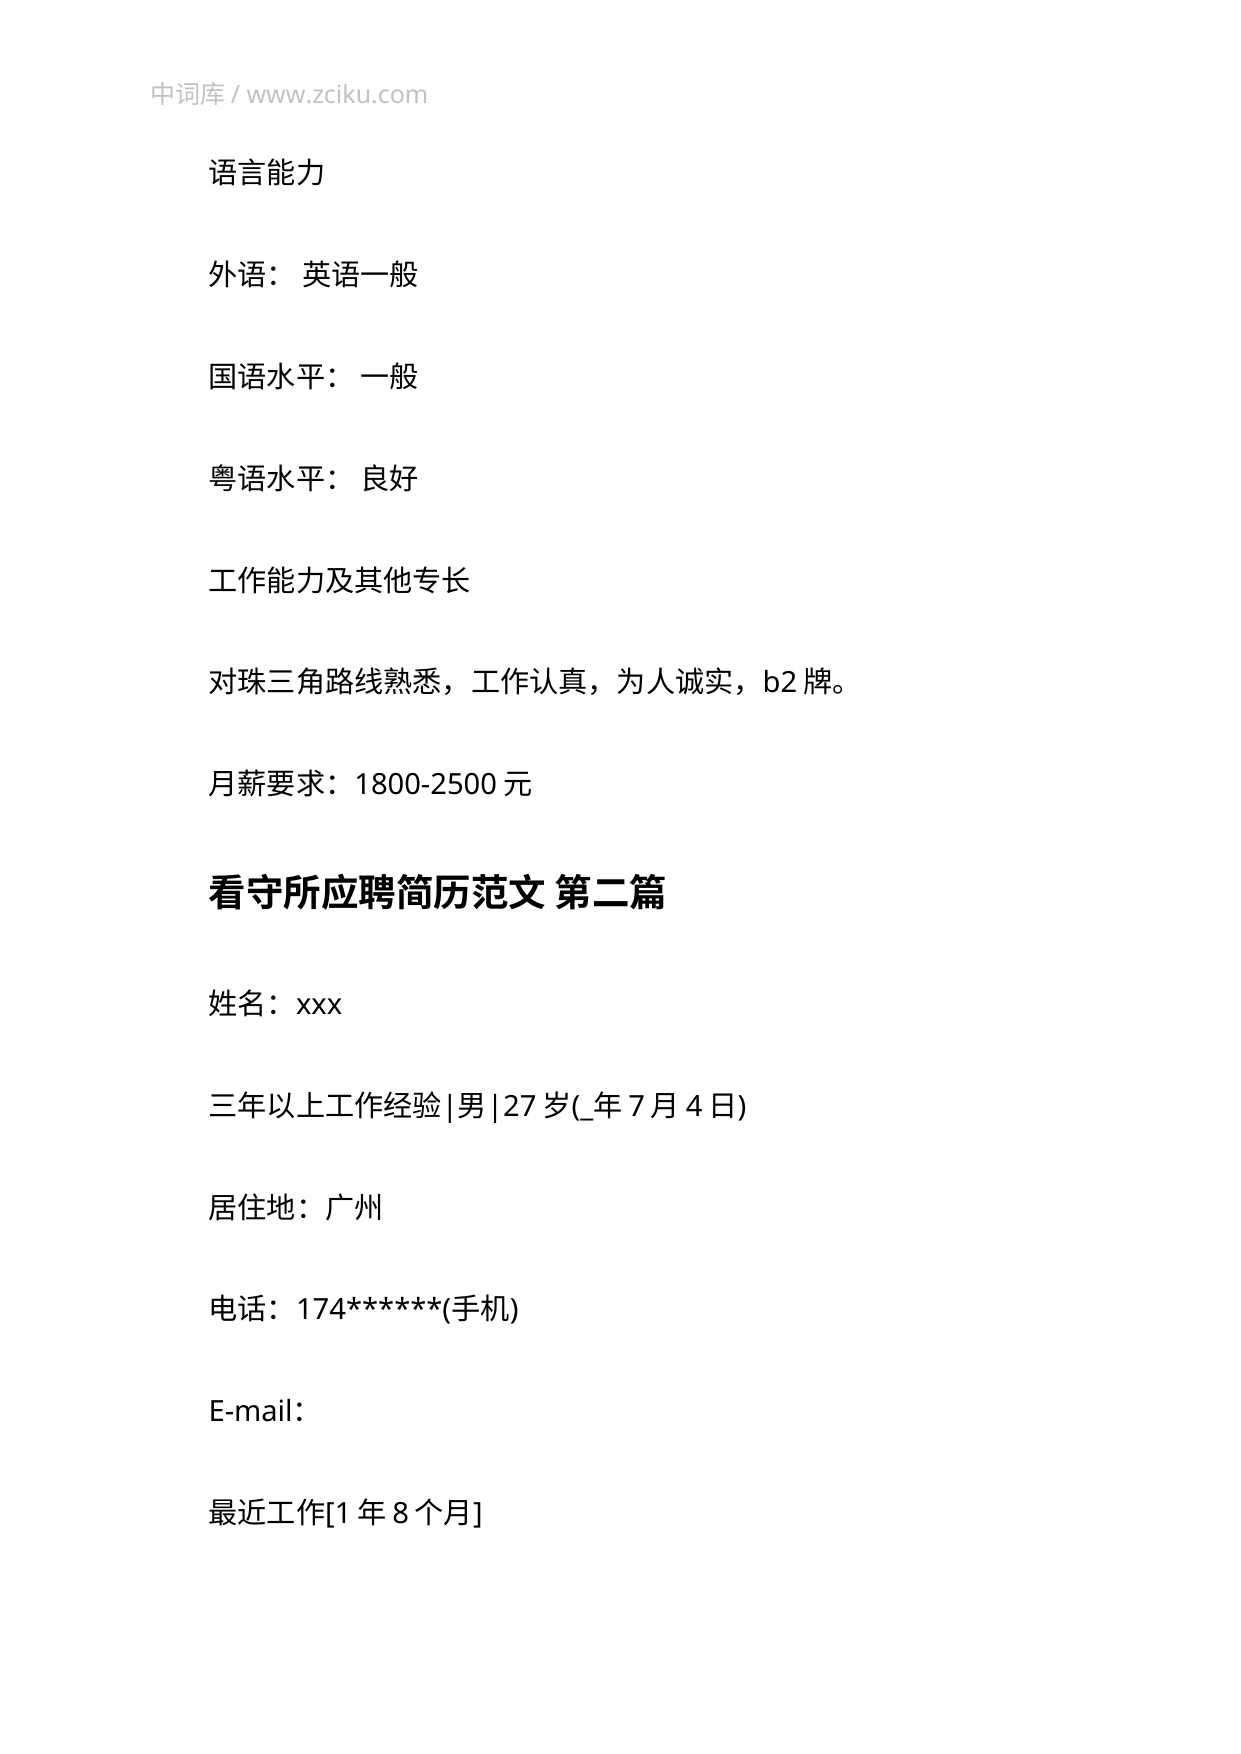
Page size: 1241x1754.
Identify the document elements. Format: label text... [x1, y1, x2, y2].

text 月薪要求：1800-2500元 [150, 761, 1090, 803]
text E-mail： [150, 1388, 1090, 1430]
text 国语水平： 一般 [150, 353, 1090, 396]
text 工作能力及其他专长 [150, 557, 1090, 599]
text 电话：174******(手机) [150, 1286, 1090, 1328]
text 居住地：广州 [150, 1184, 1090, 1226]
text 三年以上工作经验|男|27岁(_年7月4日) [150, 1082, 1090, 1124]
text 外语： 英语一般 [150, 252, 1090, 294]
text 对珠三角路线熟悉，工作认真，为人诚实，b2牌。 [150, 659, 1090, 701]
text 最近工作[1年8个月] [150, 1490, 1090, 1532]
text 看守所应聘简历范文 第二篇 [150, 863, 1090, 917]
text 姓名：xxx [150, 980, 1090, 1023]
text 语言能力 [150, 150, 1090, 192]
text 粤语水平： 良好 [150, 455, 1090, 498]
